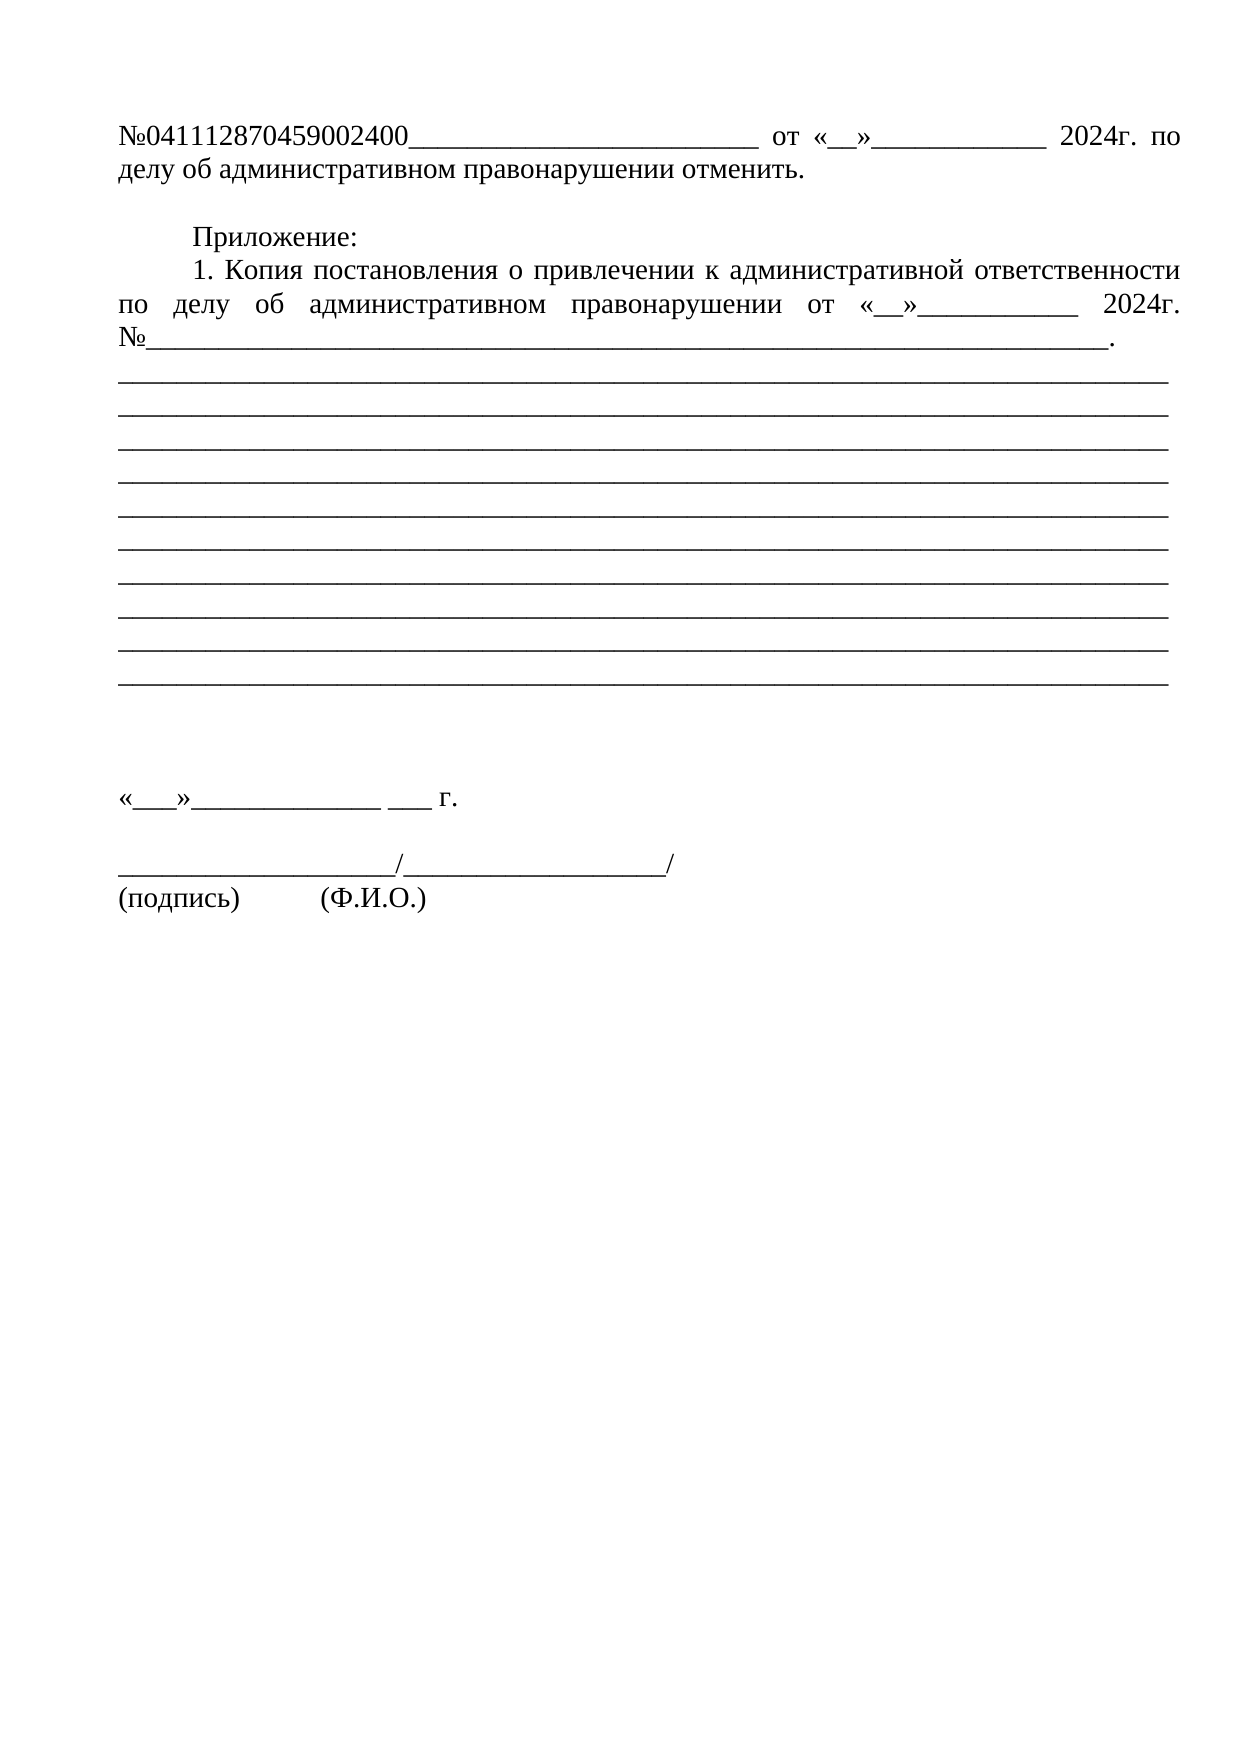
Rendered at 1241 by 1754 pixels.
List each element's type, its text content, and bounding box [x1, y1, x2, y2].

text (подпись) (Ф.И.О.) [118, 880, 1181, 913]
text ________________________________________________________________________________________________________________________________________________________________________________________________________________________________________________________________________________________________________________________________________________________________________ [118, 521, 1181, 688]
text Приложение: [118, 219, 1181, 252]
text ________________________________________________________________________________________________________________________________________________________________________________________________________________________________________________________________________________________________________________________________________________________________________ [118, 353, 1181, 521]
text 1. Копия постановления о привлечении к административной ответственности по делу об административном правонарушении от «__»___________ 2024г. №__________________________________________________________________. [118, 252, 1181, 353]
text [118, 118, 1181, 185]
text ___________________/__________________/ [118, 846, 1181, 880]
text «___»_____________ ___ г. [118, 779, 1181, 813]
